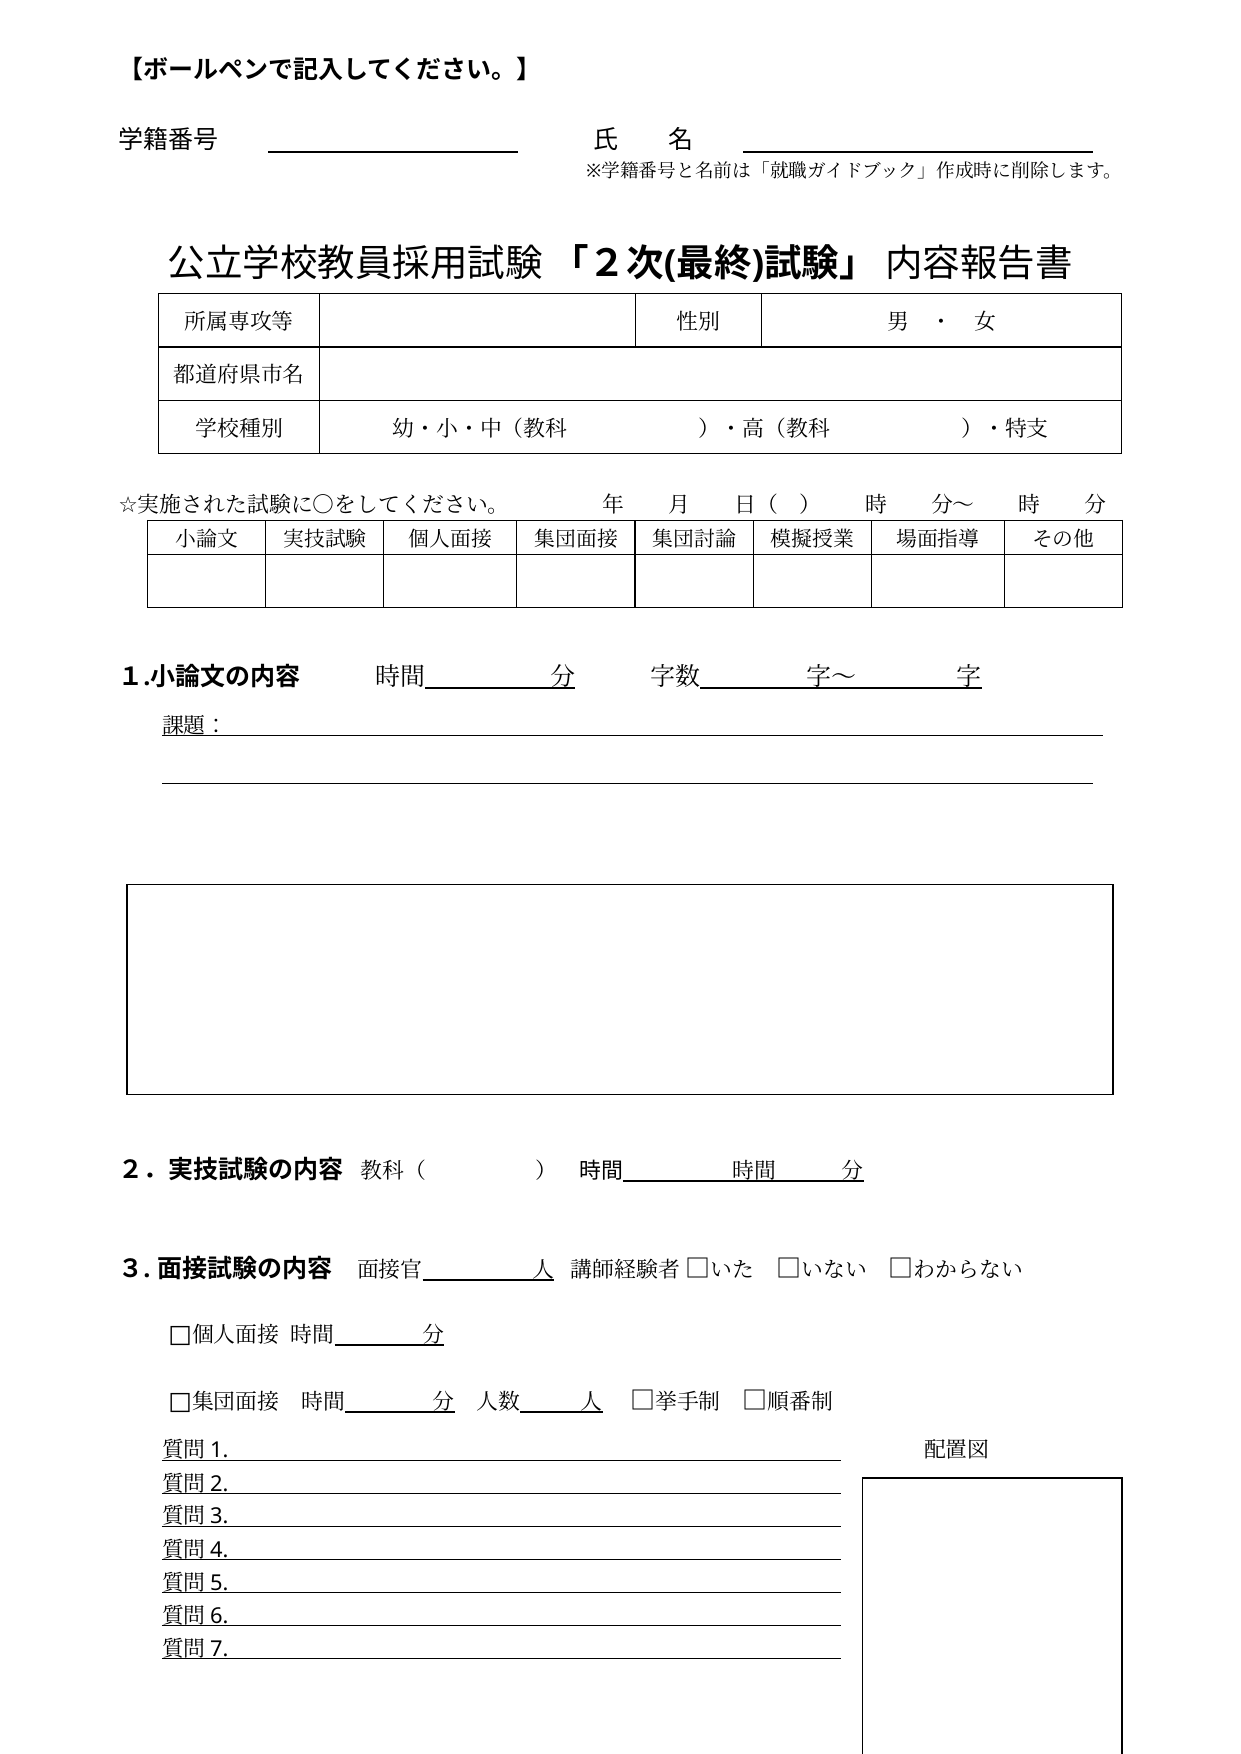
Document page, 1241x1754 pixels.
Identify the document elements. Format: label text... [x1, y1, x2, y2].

list 質問1. 配置図 [118, 1432, 1122, 1465]
table_cell [872, 555, 1004, 607]
table_cell [636, 555, 753, 607]
table_cell 学校種別 [159, 401, 319, 453]
table_header 小論文 [148, 521, 265, 554]
table_header 男 ・ 女 [762, 294, 1121, 346]
table_header [320, 294, 635, 346]
list □個人面接 時間 分 [118, 1300, 1122, 1366]
table_cell [384, 555, 516, 607]
table_header その他 [1005, 521, 1122, 554]
list １.小論文の内容 時間 分 字数 字～ 字 [118, 641, 1122, 707]
table_cell [320, 348, 1121, 399]
list 質問5. [118, 1564, 862, 1597]
table_header 模擬授業 [754, 521, 871, 554]
table_header 集団面接 [517, 521, 634, 554]
table_header 個人面接 [384, 521, 516, 554]
list 質問2. [118, 1465, 1122, 1498]
table_header 性別 [636, 294, 761, 346]
table_header 集団討論 [636, 521, 753, 554]
table_cell [517, 555, 634, 607]
table_cell [754, 555, 871, 607]
table_cell [1005, 555, 1122, 607]
list □集団面接 時間 分 人数 人 □挙手制 □順番制 [118, 1366, 1122, 1432]
table_cell 都道府県市名 [159, 348, 319, 399]
text ☆実施された試験に○をしてください。 年 月 日（ ） 時 分～ 時 分 [118, 487, 1122, 520]
text 課題： [118, 707, 1122, 740]
table_cell [266, 555, 383, 607]
list 質問7. [118, 1630, 862, 1663]
list 質問6. [118, 1597, 862, 1630]
list 質問4. [118, 1531, 862, 1564]
table_cell [148, 555, 265, 607]
table_header 実技試験 [266, 521, 383, 554]
table_header 所属専攻等 [159, 294, 319, 346]
list ３. 面接試験の内容 面接官 人 講師経験者 □いた □いない □わからない [118, 1234, 1122, 1300]
table_header 場面指導 [872, 521, 1004, 554]
table_cell 幼・小・中（教科 ）・高（教科 ）・特支 [320, 401, 1121, 453]
text 公立学校教員採用試験 「２次(最終)試験」 内容報告書 [118, 227, 1122, 293]
list ２．実技試験の内容 教科（ ） 時間 時間 分 [118, 838, 1122, 1201]
list 質問3. [118, 1498, 862, 1531]
